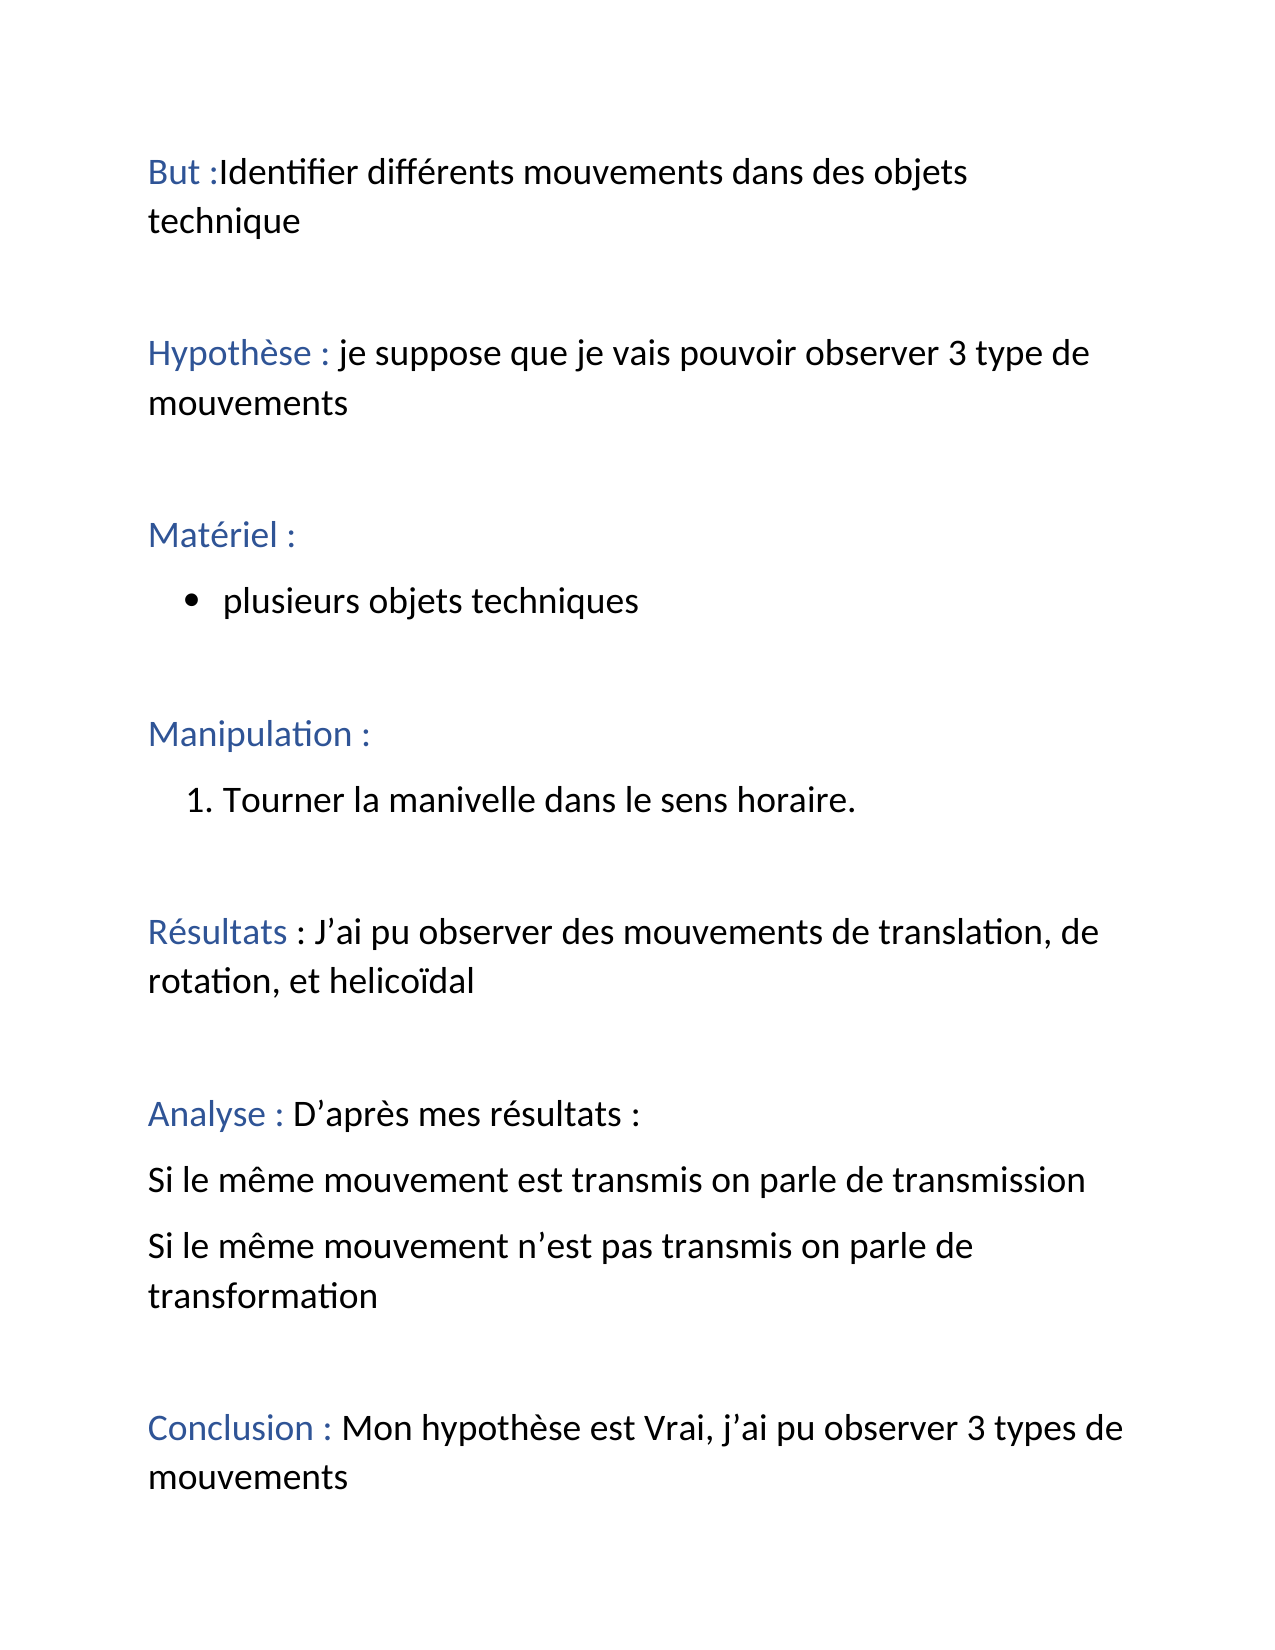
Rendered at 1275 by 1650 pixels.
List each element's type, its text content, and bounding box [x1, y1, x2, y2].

text Si le même mouvement est transmis on parle de transmission [148, 1156, 1127, 1202]
text Si le même mouvement n’est pas transmis on parle de transformation [148, 1222, 1127, 1317]
list plusieurs objets techniques [185, 577, 1127, 623]
list Tourner la manivelle dans le sens horaire. [185, 776, 1127, 822]
text Résultats : J’ai pu observer des mouvements de translation, de rotation, et helicoïdal [148, 908, 1127, 1003]
text But :Identifier différents mouvements dans des objets technique [148, 148, 1127, 243]
text Analyse : D’après mes résultats : [148, 1090, 1127, 1136]
text Conclusion : Mon hypothèse est Vrai, j’ai pu observer 3 types de mouvements [148, 1404, 1127, 1499]
text Matériel : [148, 511, 1127, 557]
text Hypothèse : je suppose que je vais pouvoir observer 3 type de mouvements [148, 329, 1127, 425]
text Manipulation : [148, 709, 1127, 755]
